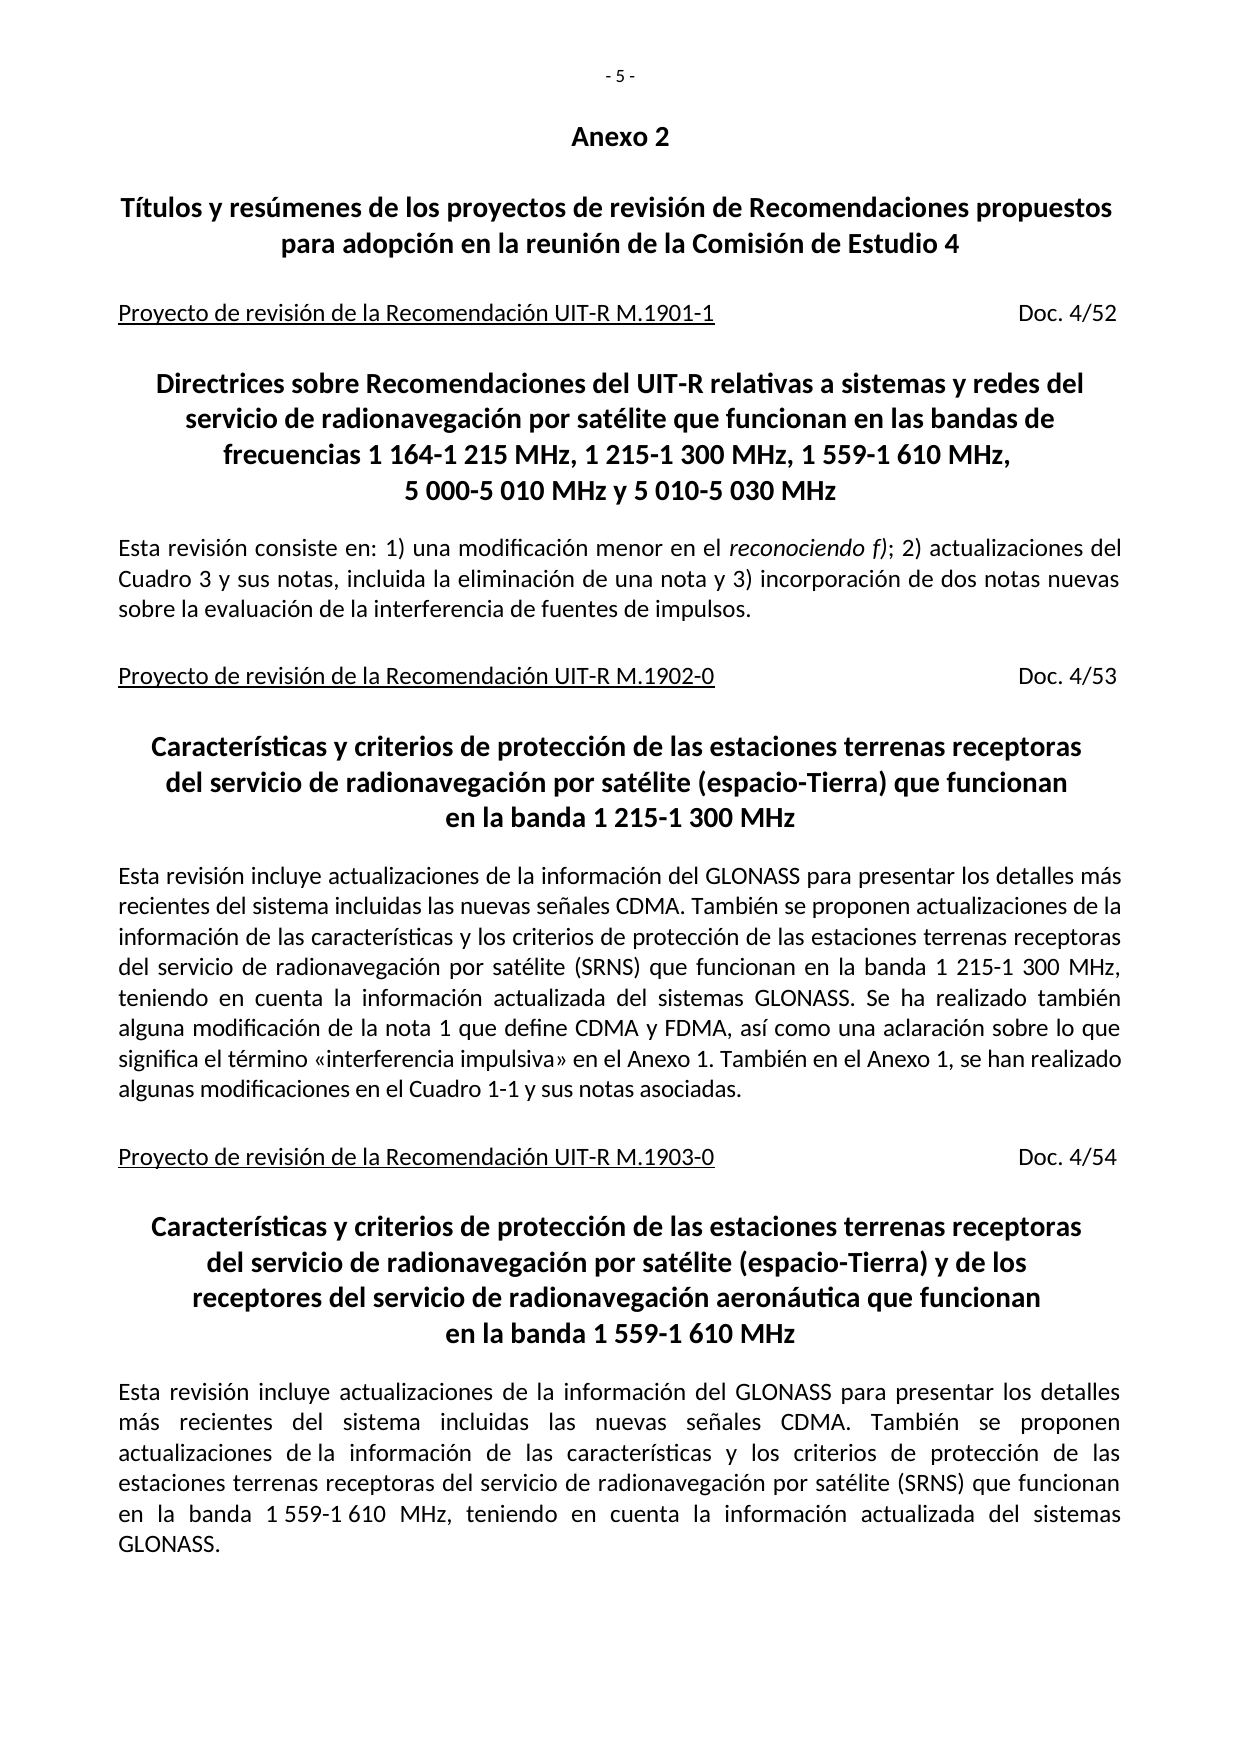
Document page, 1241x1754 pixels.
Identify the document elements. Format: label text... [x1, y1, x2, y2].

text Proyecto de revisión de la Recomendación UIT-R M.1902-0 Doc. 4/53 [118, 661, 1122, 691]
text Anexo 2 Títulos y resúmenes de los proyectos de revisión de Recomendaciones propuestos para adopción en la reunión de la Comisión de Estudio 4 [118, 118, 1122, 261]
title Características y criterios de protección de las estaciones terrenas receptoras del servicio de radionavegación por satélite (espacio-Tierra) que funcionan en la banda 1 215-1 300 MHz [118, 728, 1122, 835]
text Esta revisión incluye actualizaciones de la información del GLONASS para presentar los detalles más recientes del sistema incluidas las nuevas señales CDMA. También se proponen actualizaciones de la información de las características y los criterios de protección de las estaciones terrenas receptoras del servicio de radionavegación por satélite (SRNS) que funcionan en la banda 1 559-1 610 MHz, teniendo en cuenta la información actualizada del sistemas GLONASS. [118, 1376, 1122, 1559]
title Directrices sobre Recomendaciones del UIT-R relativas a sistemas y redes del servicio de radionavegación por satélite que funcionan en las bandas de frecuencias 1 164-1 215 MHz, 1 215-1 300 MHz, 1 559-1 610 MHz, 5 000-5 010 MHz y 5 010-5 030 MHz [118, 365, 1122, 507]
title Características y criterios de protección de las estaciones terrenas receptoras del servicio de radionavegación por satélite (espacio-Tierra) y de los receptores del servicio de radionavegación aeronáutica que funcionan en la banda 1 559-1 610 MHz [118, 1208, 1122, 1351]
text Proyecto de revisión de la Recomendación UIT-R M.1903-0 Doc. 4/54 [118, 1142, 1122, 1171]
text Proyecto de revisión de la Recomendación UIT-R M.1901-1 Doc. 4/52 [118, 298, 1122, 327]
text Esta revisión consiste en: 1) una modificación menor en el reconociendo f); 2) actualizaciones del Cuadro 3 y sus notas, incluida la eliminación de una nota y 3) incorporación de dos notas nuevas sobre la evaluación de la interferencia de fuentes de impulsos. [118, 532, 1122, 624]
text Esta revisión incluye actualizaciones de la información del GLONASS para presentar los detalles más recientes del sistema incluidas las nuevas señales CDMA. También se proponen actualizaciones de la información de las características y los criterios de protección de las estaciones terrenas receptoras del servicio de radionavegación por satélite (SRNS) que funcionan en la banda 1 215-1 300 MHz, teniendo en cuenta la información actualizada del sistemas GLONASS. Se ha realizado también alguna modificación de la nota 1 que define CDMA y FDMA, así como una aclaración sobre lo que significa el término «interferencia impulsiva» en el Anexo 1. También en el Anexo 1, se han realizado algunas modificaciones en el Cuadro 1-1 y sus notas asociadas. [118, 860, 1122, 1104]
